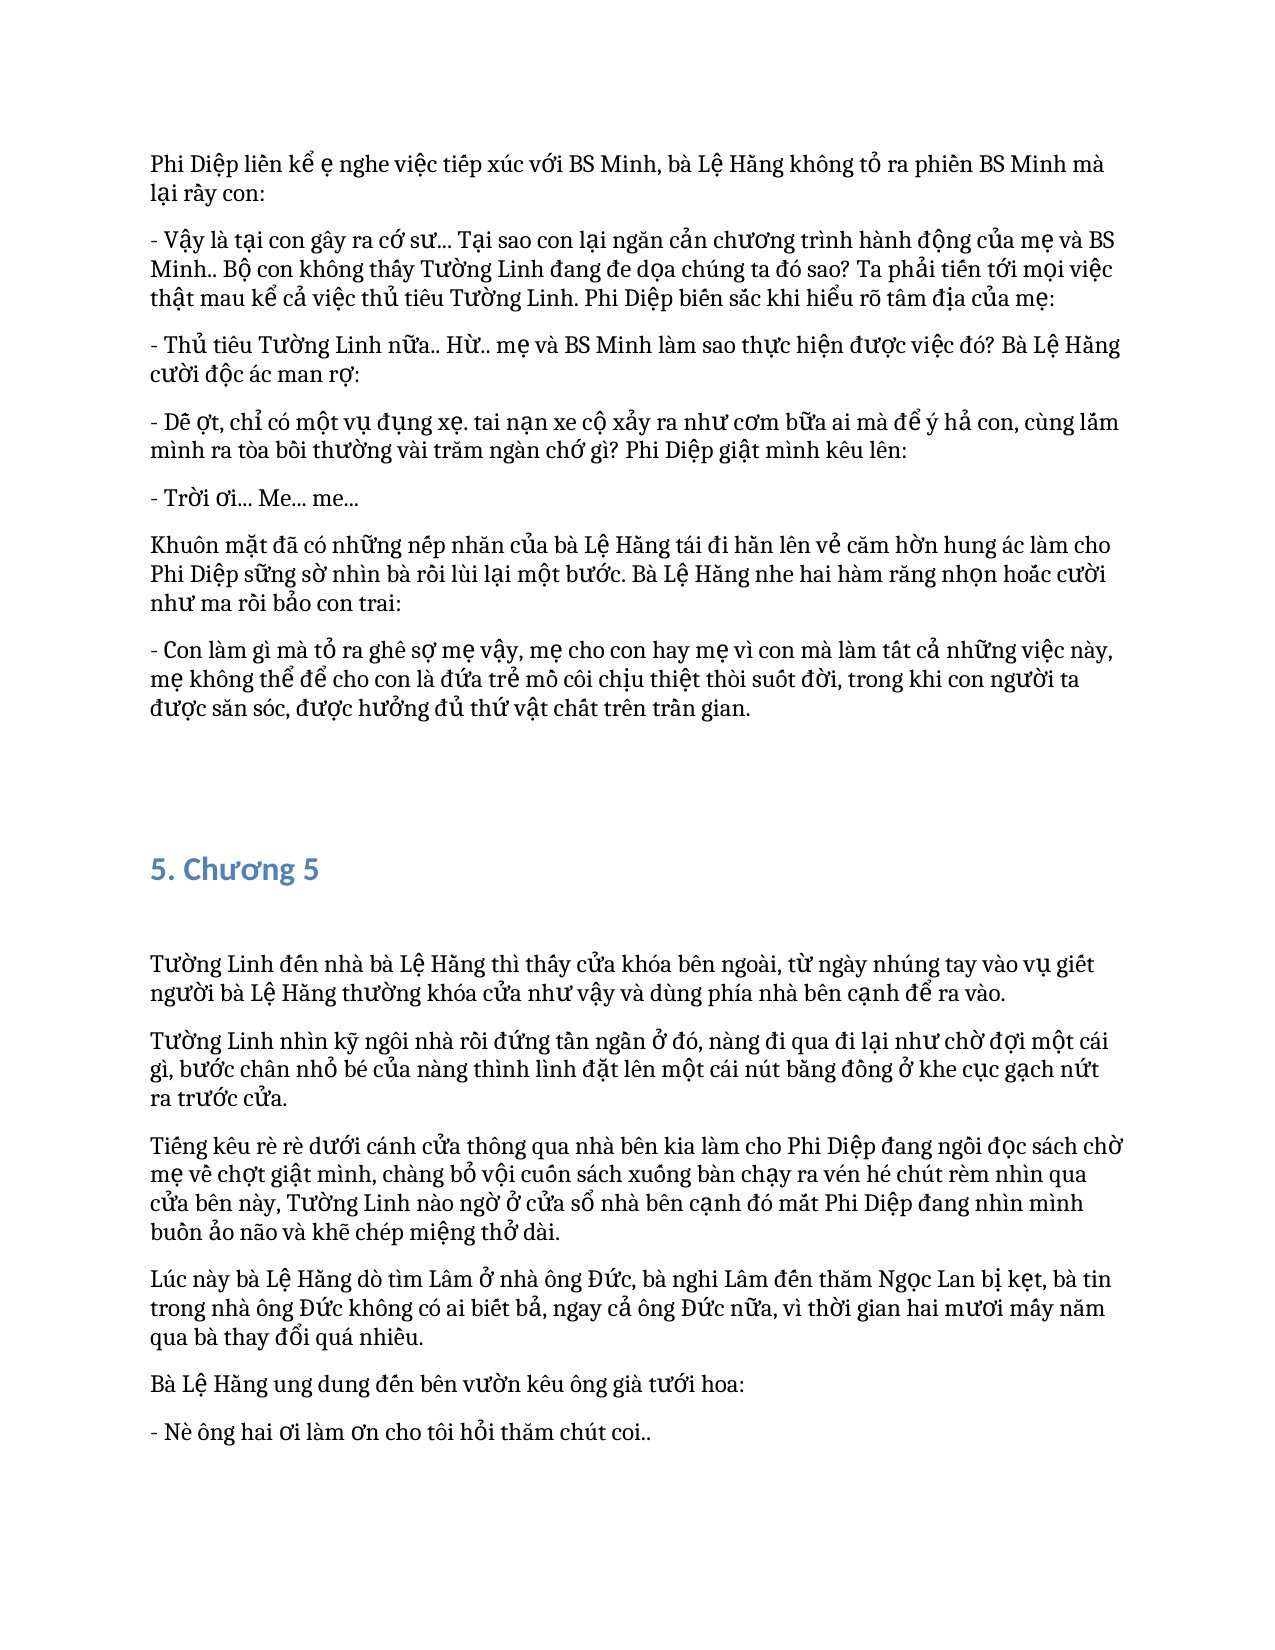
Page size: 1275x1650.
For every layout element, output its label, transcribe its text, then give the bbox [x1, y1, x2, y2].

text - Dễ ợt, chỉ có một vụ đụng xẹ. tai nạn xe cộ xảy ra như cơm bữa ai mà để ý hả con, cùng lắm mình ra tòa bồi thường vài trăm ngàn chớ gì? Phi Diệp giật mình kêu lên: [150, 407, 1125, 465]
text Tường Linh đến nhà bà Lệ Hằng thì thấy cửa khóa bên ngoài, từ ngày nhúng tay vào vụ giết người bà Lệ Hằng thường khóa cửa như vậy và dùng phía nhà bên cạnh để ra vào. [150, 893, 1125, 1008]
text Khuôn mặt đã có những nếp nhăn của bà Lệ Hằng tái đi hằn lên vẻ căm hờn hung ác làm cho Phi Diệp sững sờ nhìn bà rồi lùi lại một bước. Bà Lệ Hằng nhe hai hàm răng nhọn hoắc cười như ma rồi bảo con trai: [150, 531, 1125, 617]
text Tường Linh nhìn kỹ ngôi nhà rồi đứng tần ngần ở đó, nàng đi qua đi lại như chờ đợi một cái gì, bước chân nhỏ bé của nàng thình lình đặt lên một cái nút bằng đồng ở khe cục gạch nứt ra trước cửa. [150, 1027, 1125, 1113]
text Bà Lệ Hằng ung dung đến bên vườn kêu ông già tưới hoa: [150, 1370, 1125, 1399]
text Lúc này bà Lệ Hằng dò tìm Lâm ở nhà ông Đức, bà nghi Lâm đến thăm Ngọc Lan bị kẹt, bà tin trong nhà ông Đức không có ai biết bả, ngay cả ông Đức nữa, vì thời gian hai mươi mấy năm qua bà thay đổi quá nhiều. [150, 1265, 1125, 1352]
text Tiếng kêu rè rè dưới cánh cửa thông qua nhà bên kia làm cho Phi Diệp đang ngồi đọc sách chờ mẹ về chợt giật mình, chàng bỏ vội cuốn sách xuống bàn chạy ra vén hé chút rèm nhìn qua cửa bên này, Tường Linh nào ngờ ở cửa sổ nhà bên cạnh đó mắt Phi Diệp đang nhìn mình buồn ảo não và khẽ chép miệng thở dài. [150, 1132, 1125, 1247]
text - Vậy là tại con gây ra cớ sư... Tại sao con lại ngăn cản chương trình hành động của mẹ và BS Minh.. Bộ con không thấy Tường Linh đang đe dọa chúng ta đó sao? Ta phải tiến tới mọi việc thật mau kể cả việc thủ tiêu Tường Linh. Phi Diệp biến sắc khi hiểu rõ tâm địa của mẹ: [150, 226, 1125, 312]
text - Nè ông hai ơi làm ơn cho tôi hỏi thăm chút coi.. [150, 1418, 1125, 1447]
subtitle 5. Chương 5 [150, 848, 1125, 889]
text - Thủ tiêu Tường Linh nữa.. Hừ.. mẹ và BS Minh làm sao thực hiện được việc đó? Bà Lệ Hằng cười độc ác man rợ: [150, 331, 1125, 389]
text - Con làm gì mà tỏ ra ghê sợ mẹ vậy, mẹ cho con hay mẹ vì con mà làm tất cả những việc này, mẹ không thể để cho con là đứa trẻ mồ côi chịu thiệt thòi suốt đời, trong khi con người ta được săn sóc, được hưởng đủ thứ vật chất trên trần gian. [150, 636, 1125, 722]
text Phi Diệp liền kể ẹ nghe việc tiếp xúc với BS Minh, bà Lệ Hằng không tỏ ra phiền BS Minh mà lại rầy con: [150, 150, 1125, 207]
text - Trời ơi... Me... me... [150, 484, 1125, 512]
